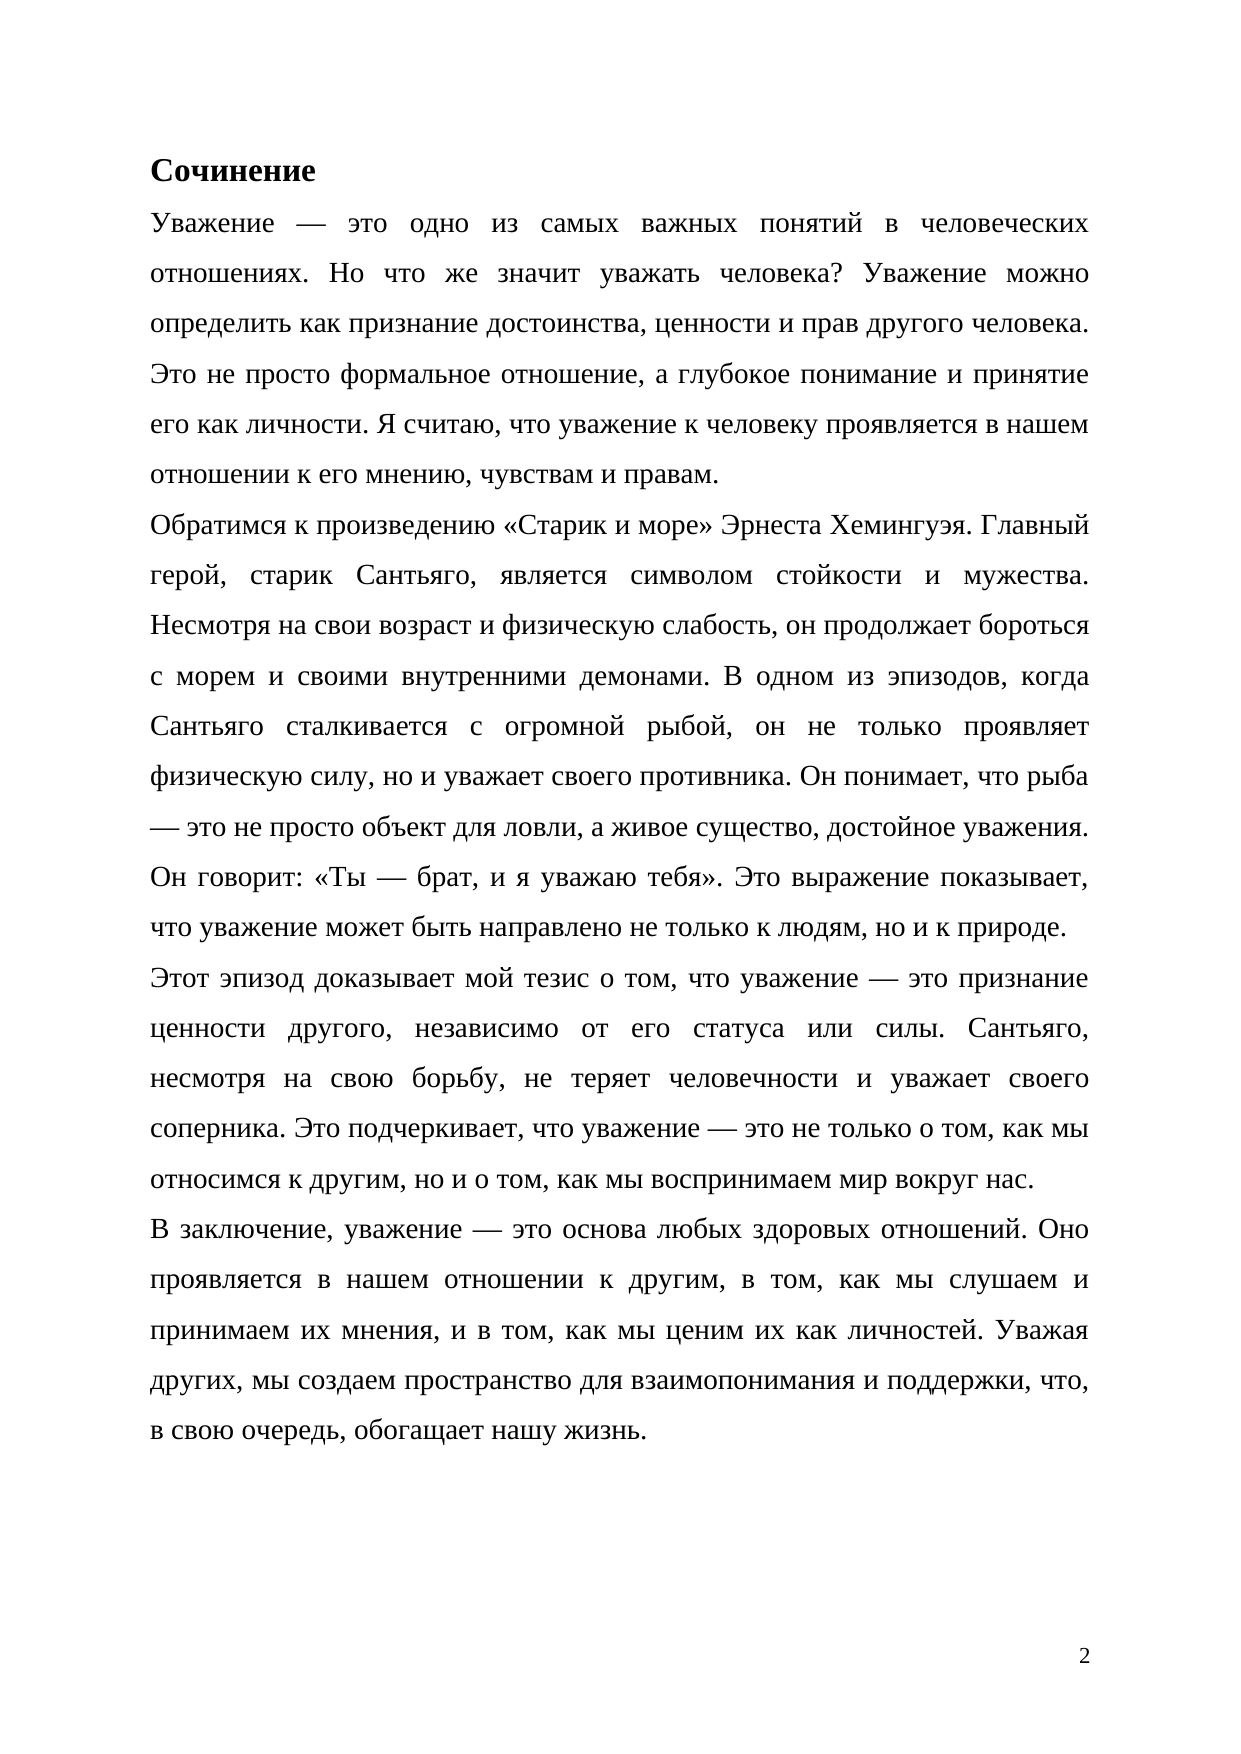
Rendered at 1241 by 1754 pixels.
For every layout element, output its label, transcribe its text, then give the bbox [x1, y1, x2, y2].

text Обратимся к произведению «Старик и море» Эрнеста Хемингуэя. Главный герой, старик Сантьяго, является символом стойкости и мужества. Несмотря на свои возраст и физическую слабость, он продолжает бороться с морем и своими внутренними демонами. В одном из эпизодов, когда Сантьяго сталкивается с огромной рыбой, он не только проявляет физическую силу, но и уважает своего противника. Он понимает, что рыба — это не просто объект для ловли, а живое существо, достойное уважения. Он говорит: «Ты — брат, и я уважаю тебя». Это выражение показывает, что уважение может быть направлено не только к людям, но и к природе. [150, 507, 1090, 943]
text Уважение — это одно из самых важных понятий в человеческих отношениях. Но что же значит уважать человека? Уважение можно определить как признание достоинства, ценности и прав другого человека. Это не просто формальное отношение, а глубокое понимание и принятие его как личности. Я считаю, что уважение к человеку проявляется в нашем отношении к его мнению, чувствам и правам. [150, 205, 1090, 490]
text В заключение, уважение — это основа любых здоровых отношений. Оно проявляется в нашем отношении к другим, в том, как мы слушаем и принимаем их мнения, и в том, как мы ценим их как личностей. Уважая других, мы создаем пространство для взаимопонимания и поддержки, что, в свою очередь, обогащает нашу жизнь. [150, 1211, 1090, 1446]
text Этот эпизод доказывает мой тезис о том, что уважение — это признание ценности другого, независимо от его статуса или силы. Сантьяго, несмотря на свою борьбу, не теряет человечности и уважает своего соперника. Это подчеркивает, что уважение — это не только о том, как мы относимся к другим, но и о том, как мы воспринимаем мир вокруг нас. [150, 960, 1090, 1194]
subtitle Сочинение [150, 150, 1090, 188]
